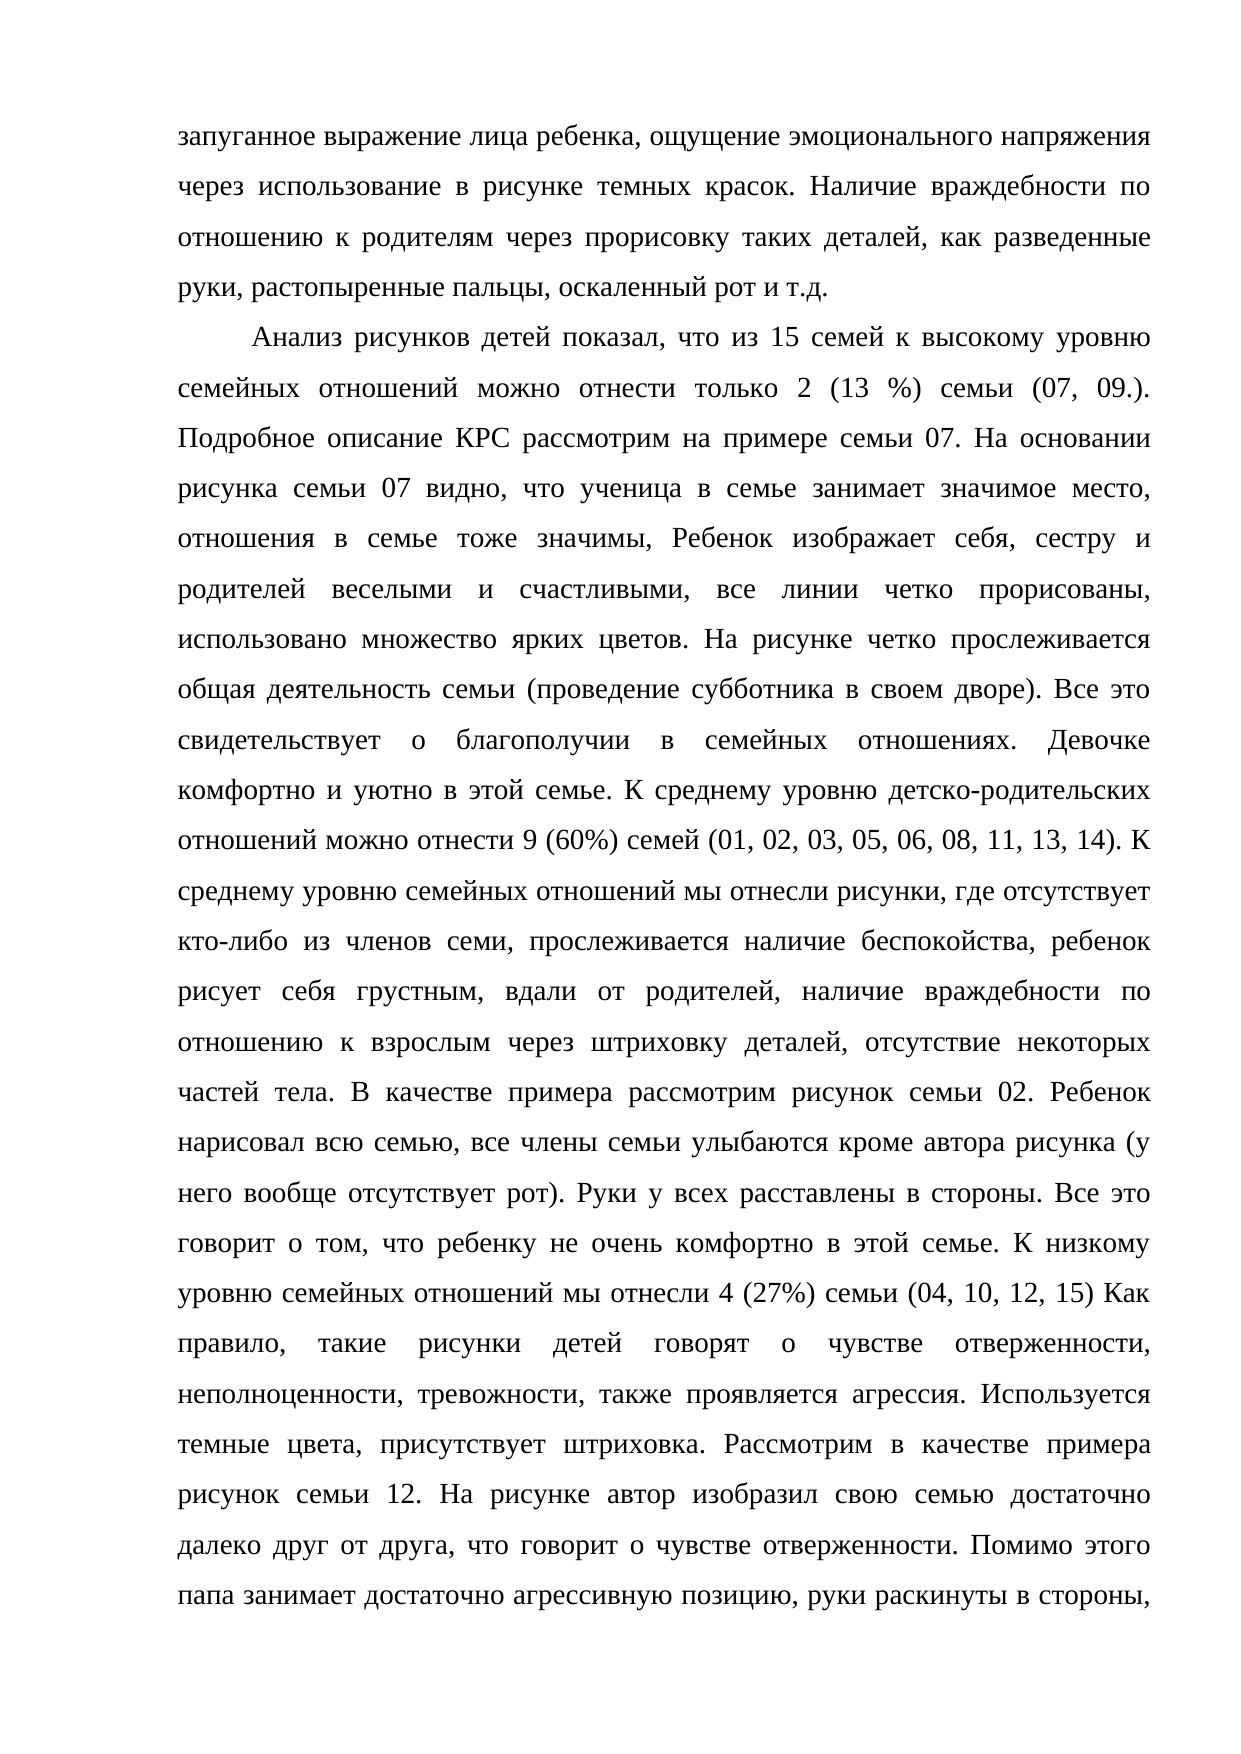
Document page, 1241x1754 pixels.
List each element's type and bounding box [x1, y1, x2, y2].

text [177, 118, 1152, 303]
text [177, 319, 1152, 1611]
